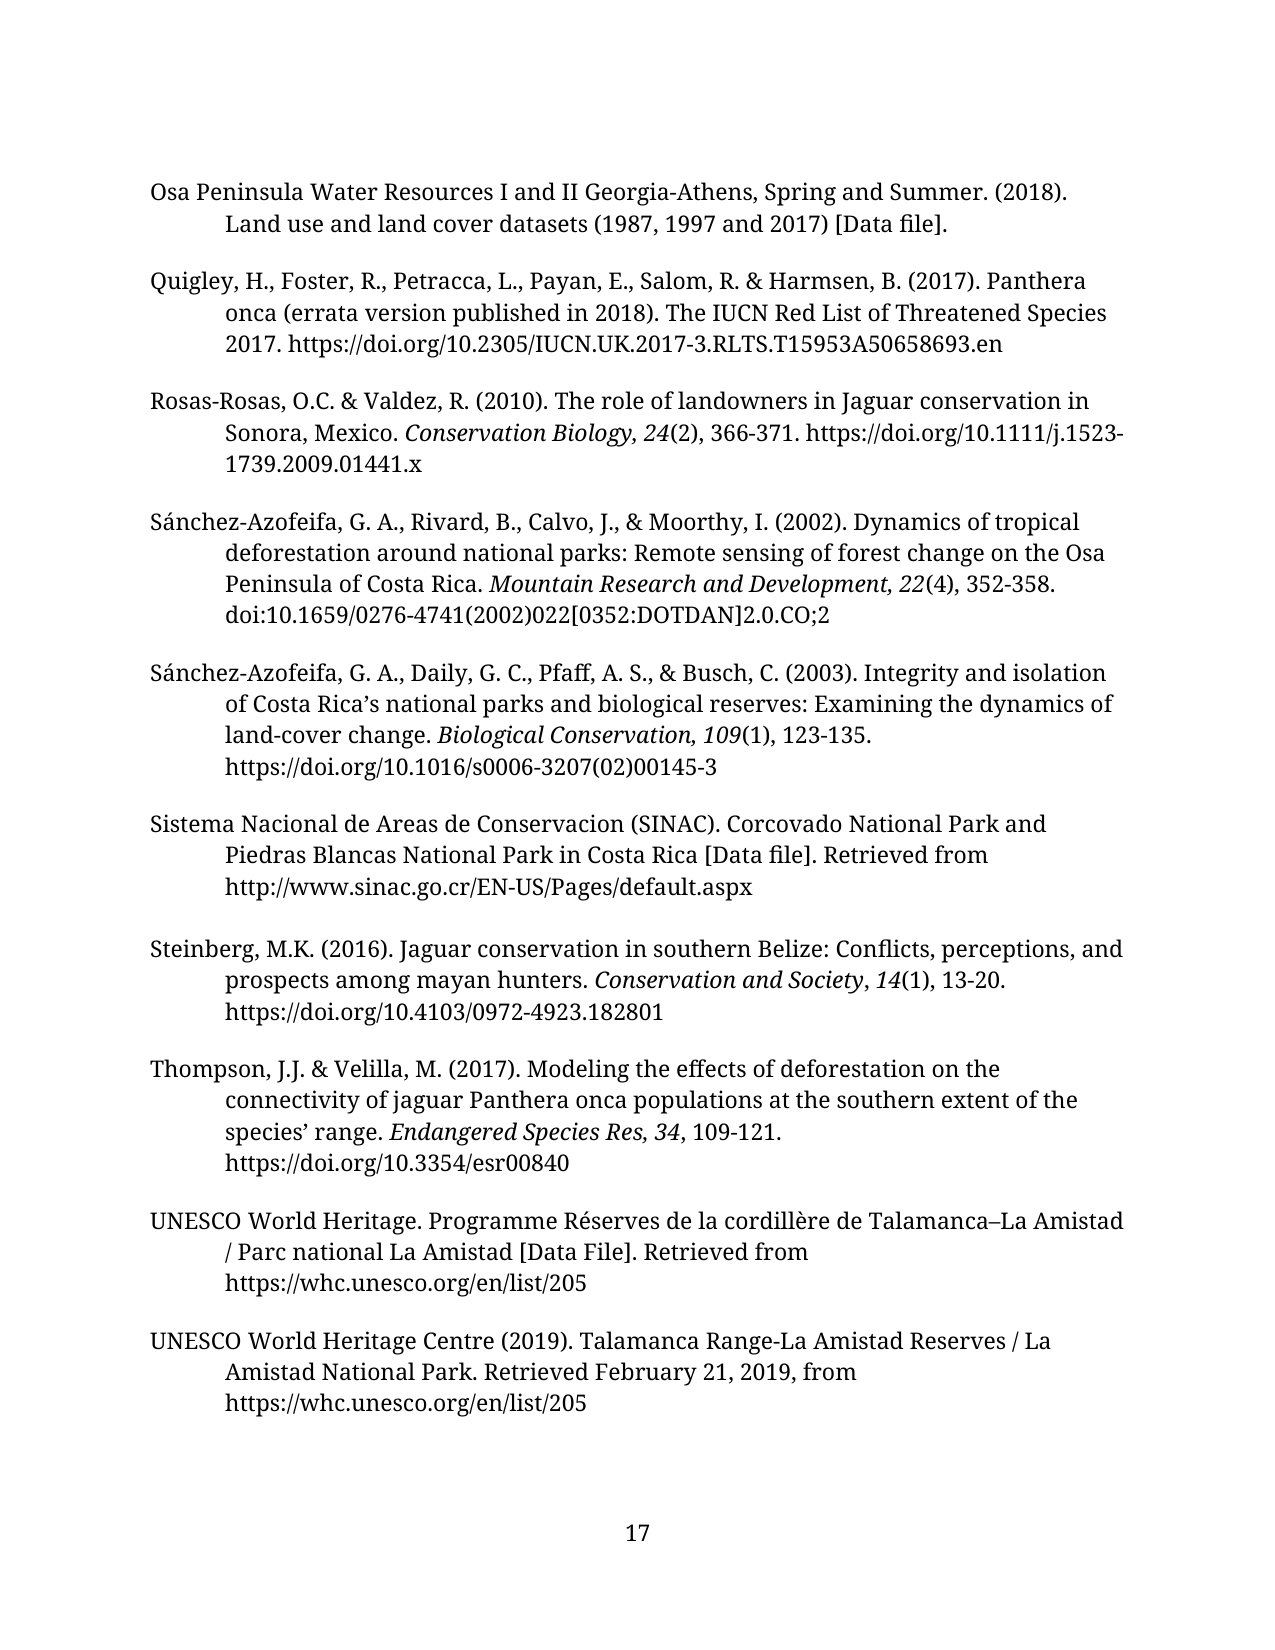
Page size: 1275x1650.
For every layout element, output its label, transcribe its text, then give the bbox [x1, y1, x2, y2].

text Osa Peninsula Water Resources I and II Georgia-Athens, Spring and Summer. (2018). Land use and land cover datasets (1987, 1997 and 2017) [Data file]. [150, 176, 1125, 239]
text Thompson, J.J. & Velilla, M. (2017). Modeling the effects of deforestation on the connectivity of jaguar Panthera onca populations at the southern extent of the species’ range. Endangered Species Res, 34, 109-121. https://doi.org/10.3354/esr00840 [150, 1053, 1125, 1178]
text Steinberg, M.K. (2016). Jaguar conservation in southern Belize: Conflicts, perceptions, and prospects among mayan hunters. Conservation and Society, 14(1), 13-20. https://doi.org/10.4103/0972-4923.182801 [150, 933, 1125, 1027]
text Rosas-Rosas, O.C. & Valdez, R. (2010). The role of landowners in Jaguar conservation in Sonora, Mexico. Conservation Biology, 24(2), 366-371. https://doi.org/10.1111/j.1523-1739.2009.01441.x [150, 385, 1125, 479]
text Sánchez-Azofeifa, G. A., Rivard, B., Calvo, J., & Moorthy, I. (2002). Dynamics of tropical deforestation around national parks: Remote sensing of forest change on the Osa Peninsula of Costa Rica. Mountain Research and Development, 22(4), 352-358. doi:10.1659/0276-4741(2002)022[0352:DOTDAN]2.0.CO;2 [150, 505, 1125, 630]
text UNESCO World Heritage Centre (2019). Talamanca Range-La Amistad Reserves / La Amistad National Park. Retrieved February 21, 2019, from https://whc.unesco.org/en/list/205 [150, 1325, 1125, 1418]
text UNESCO World Heritage. Programme Réserves de la cordillère de Talamanca–La Amistad / Parc national La Amistad [Data File]. Retrieved from https://whc.unesco.org/en/list/205 [150, 1204, 1125, 1298]
text Quigley, H., Foster, R., Petracca, L., Payan, E., Salom, R. & Harmsen, B. (2017). Panthera onca (errata version published in 2018). The IUCN Red List of Threatened Species 2017. https://doi.org/10.2305/IUCN.UK.2017-3.RLTS.T15953A50658693.en [150, 265, 1125, 359]
text Sánchez-Azofeifa, G. A., Daily, G. C., Pfaff, A. S., & Busch, C. (2003). Integrity and isolation of Costa Rica’s national parks and biological reserves: Examining the dynamics of land-cover change. Biological Conservation, 109(1), 123-135. https://doi.org/10.1016/s0006-3207(02)00145-3 [150, 657, 1125, 782]
text Sistema Nacional de Areas de Conservacion (SINAC). Corcovado National Park and Piedras Blancas National Park in Costa Rica [Data file]. Retrieved from http://www.sinac.go.cr/EN-US/Pages/default.aspx [150, 808, 1125, 902]
